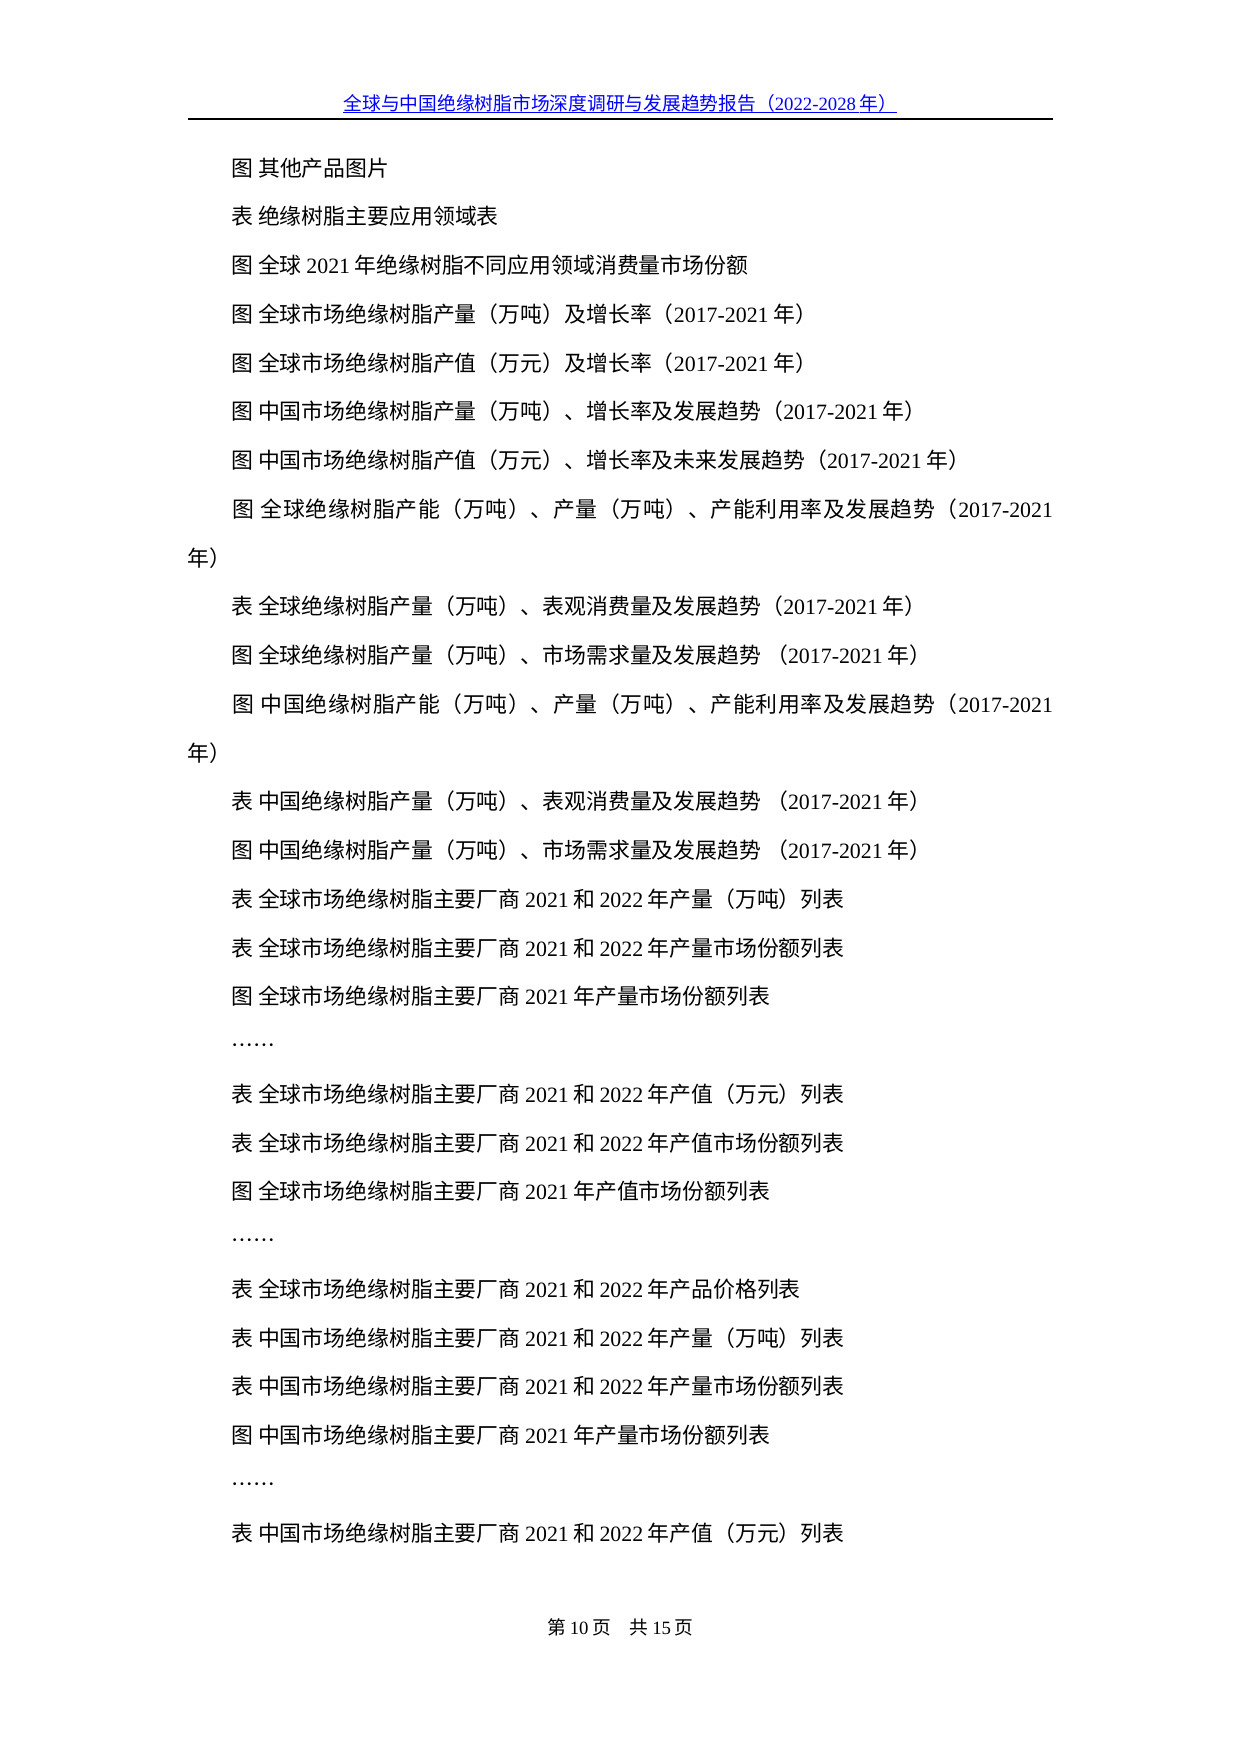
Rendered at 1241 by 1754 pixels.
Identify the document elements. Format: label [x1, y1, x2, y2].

text [187, 150, 1053, 1548]
